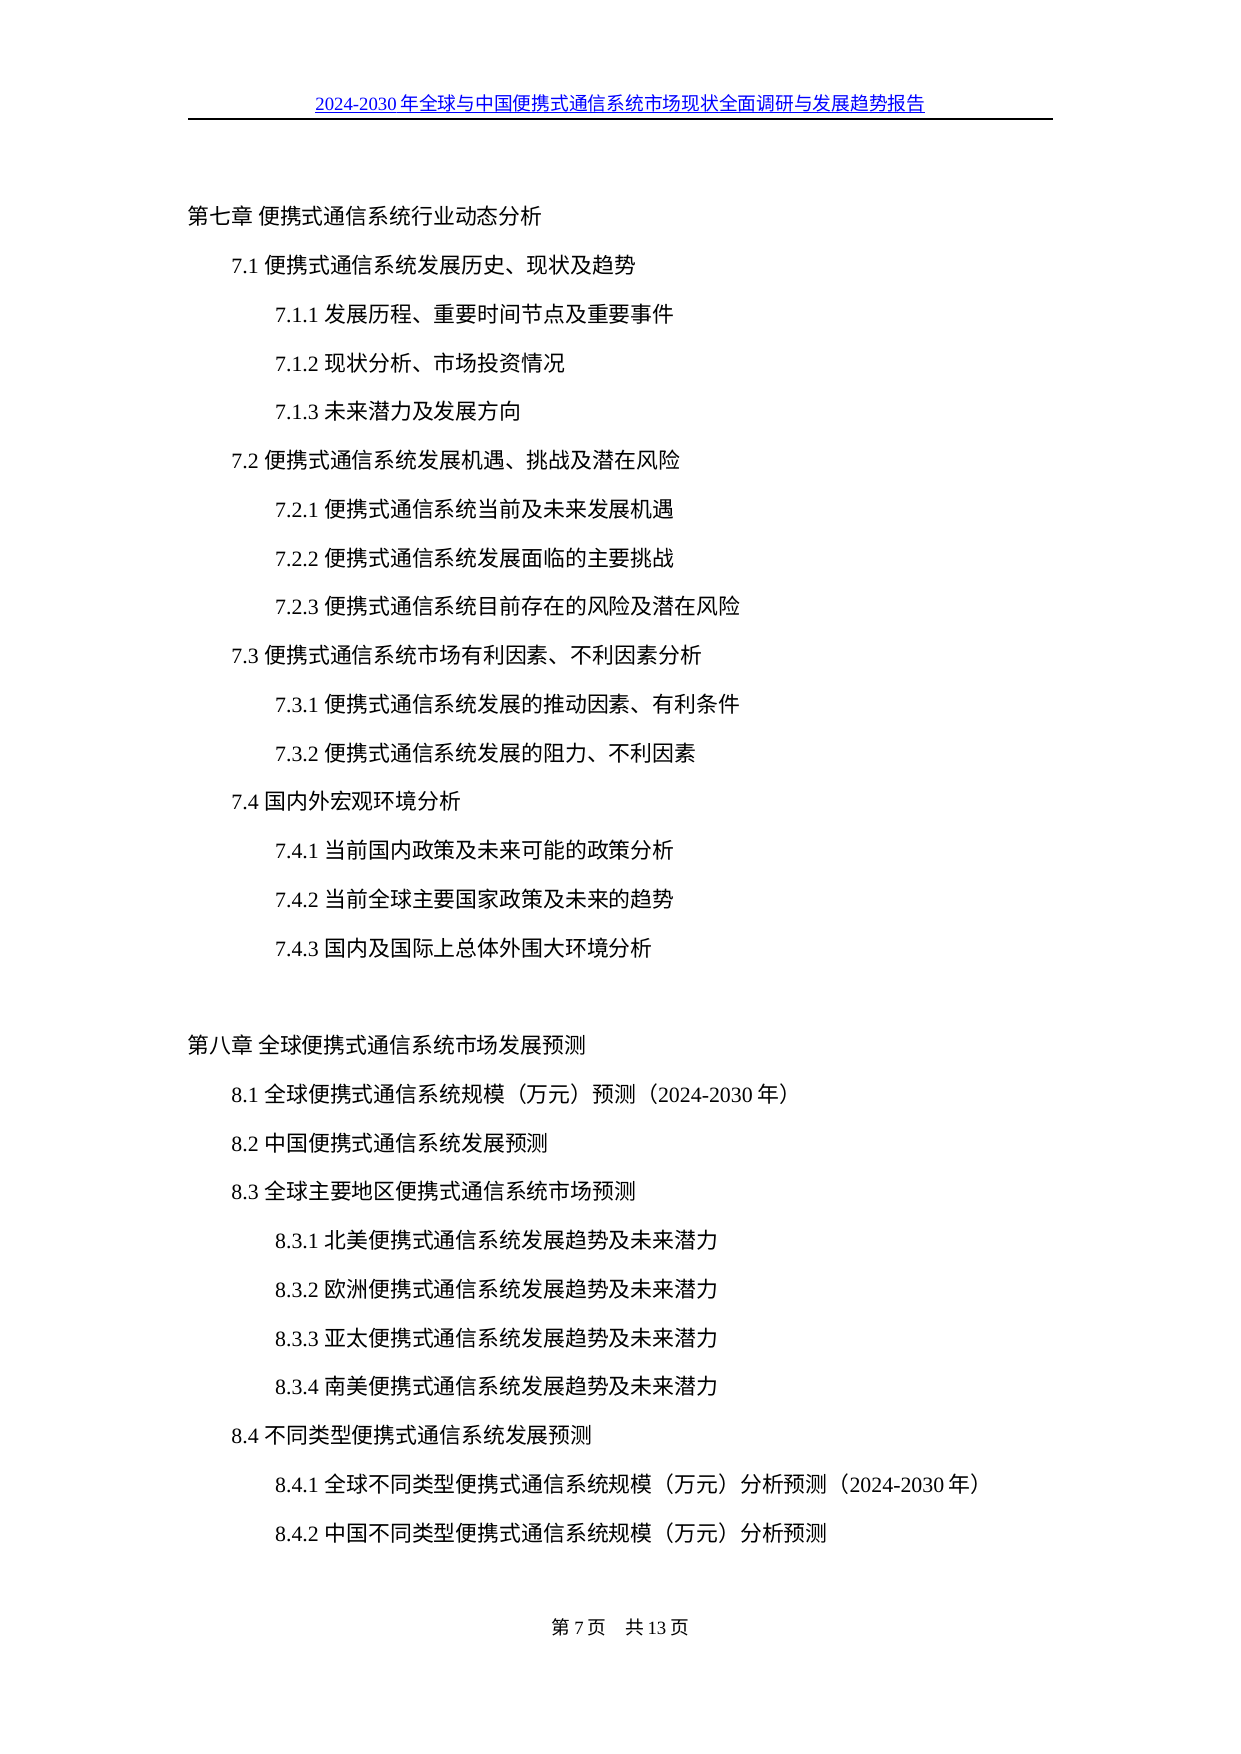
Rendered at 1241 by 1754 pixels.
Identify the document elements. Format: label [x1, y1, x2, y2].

text [187, 150, 1053, 1548]
